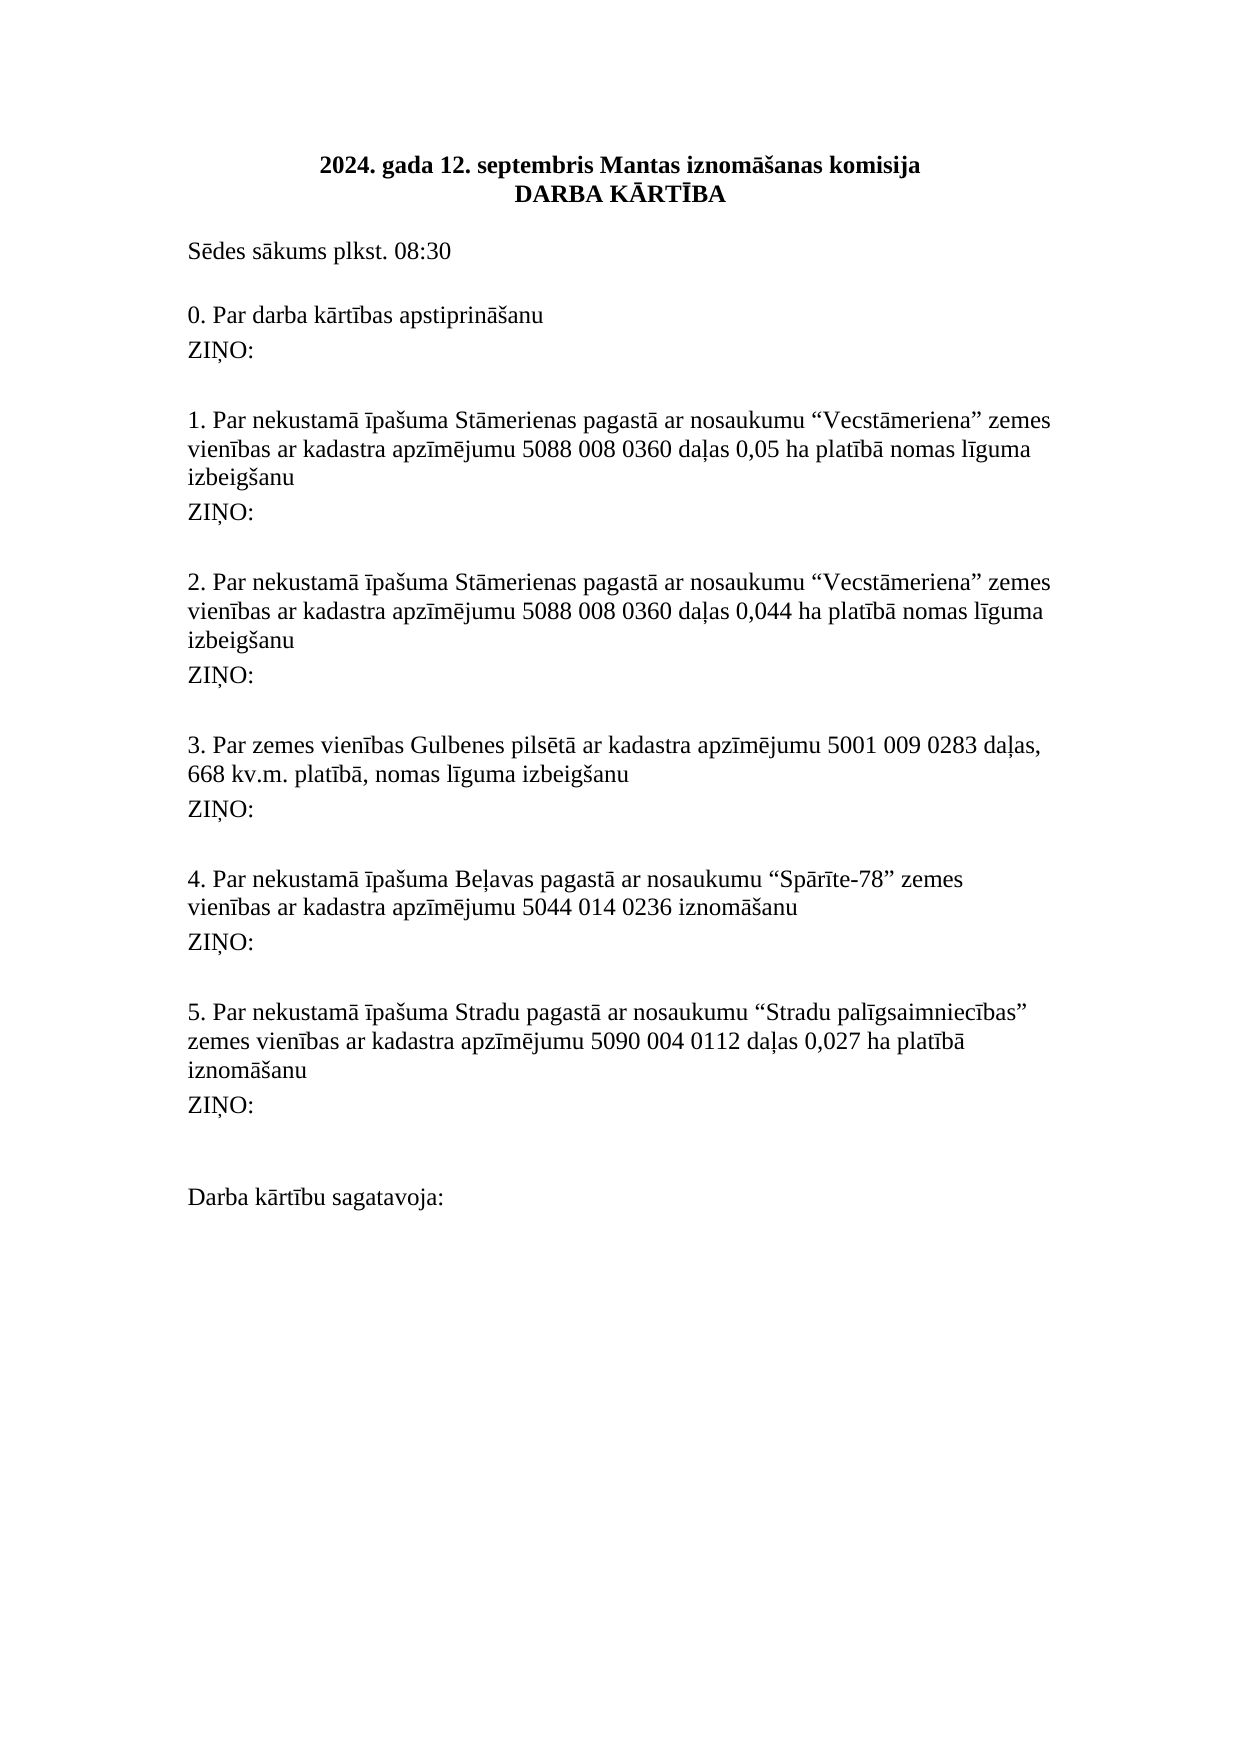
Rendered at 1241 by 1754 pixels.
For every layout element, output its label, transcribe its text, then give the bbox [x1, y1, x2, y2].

text ZIŅO: [187, 1090, 1053, 1119]
text ZIŅO: [187, 497, 1053, 526]
text ZIŅO: [187, 794, 1053, 822]
text 2024. gada 12. septembris Mantas iznomāšanas komisija [187, 150, 1053, 179]
text 2. Par nekustamā īpašuma Stāmerienas pagastā ar nosaukumu “Vecstāmeriena” zemes vienības ar kadastra apzīmējumu 5088 008 0360 daļas 0,044 ha platībā nomas līguma izbeigšanu [187, 567, 1053, 654]
text DARBA KĀRTĪBA [187, 179, 1053, 207]
text Darba kārtību sagatavoja: [187, 1182, 1053, 1211]
text 3. Par zemes vienības Gulbenes pilsētā ar kadastra apzīmējumu 5001 009 0283 daļas, 668 kv.m. platībā, nomas līguma izbeigšanu [187, 730, 1053, 787]
text 1. Par nekustamā īpašuma Stāmerienas pagastā ar nosaukumu “Vecstāmeriena” zemes vienības ar kadastra apzīmējumu 5088 008 0360 daļas 0,05 ha platībā nomas līguma izbeigšanu [187, 405, 1053, 491]
text 5. Par nekustamā īpašuma Stradu pagastā ar nosaukumu “Stradu palīgsaimniecības” zemes vienības ar kadastra apzīmējumu 5090 004 0112 daļas 0,027 ha platībā iznomāšanu [187, 997, 1053, 1084]
text ZIŅO: [187, 335, 1053, 364]
text ZIŅO: [187, 660, 1053, 689]
text 4. Par nekustamā īpašuma Beļavas pagastā ar nosaukumu “Spārīte-78” zemes vienības ar kadastra apzīmējumu 5044 014 0236 iznomāšanu [187, 864, 1053, 921]
text Sēdes sākums plkst. 08:30 [187, 236, 1053, 265]
text ZIŅO: [187, 927, 1053, 956]
text 0. Par darba kārtības apstiprināšanu [187, 300, 1053, 329]
